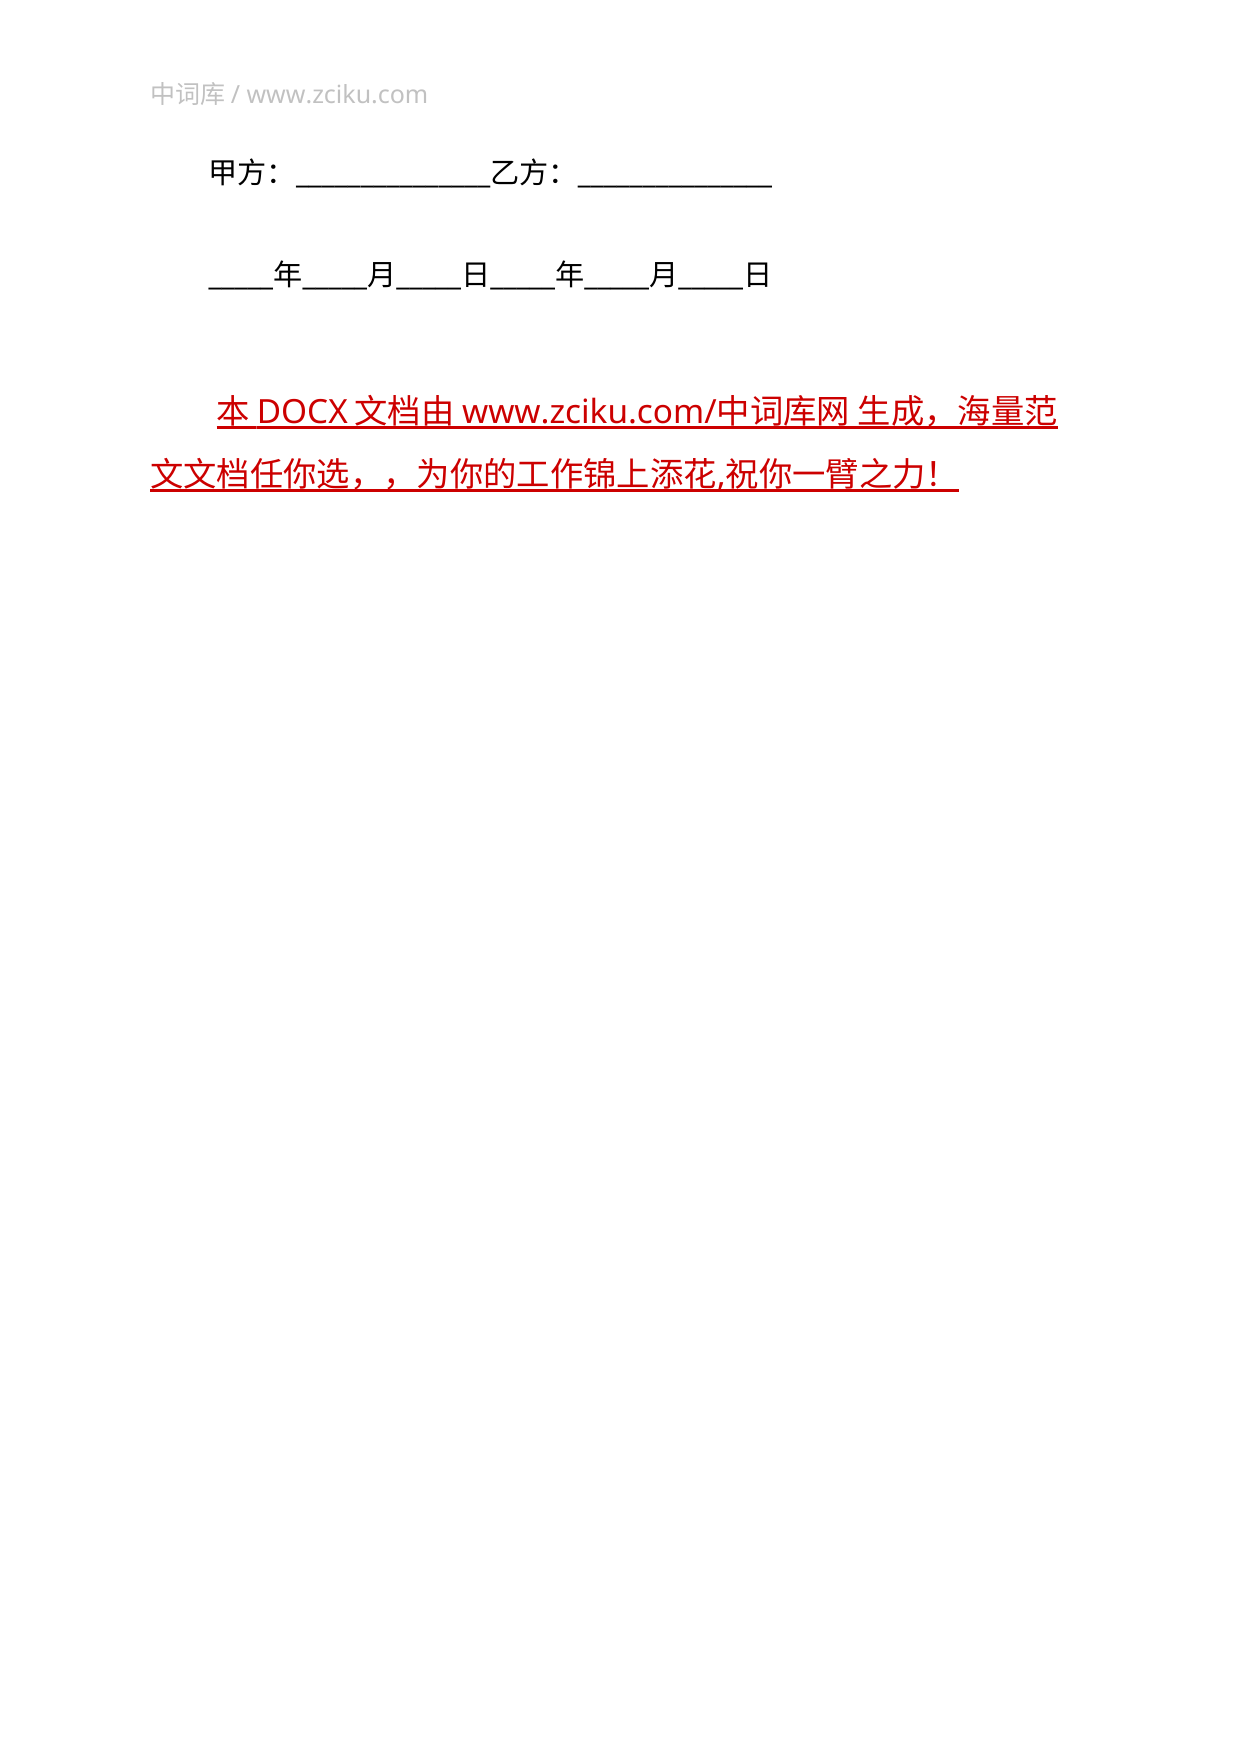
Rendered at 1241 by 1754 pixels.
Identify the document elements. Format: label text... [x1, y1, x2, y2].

text 甲方：_______________乙方：_______________ [150, 150, 1090, 192]
text _____年_____月_____日_____年_____月_____日 [150, 252, 1090, 294]
text 本DOCX文档由 www.zciku.com/中词库网 生成，海量范文文档任你选，，为你的工作锦上添花,祝你一臂之力！ [150, 385, 1090, 496]
